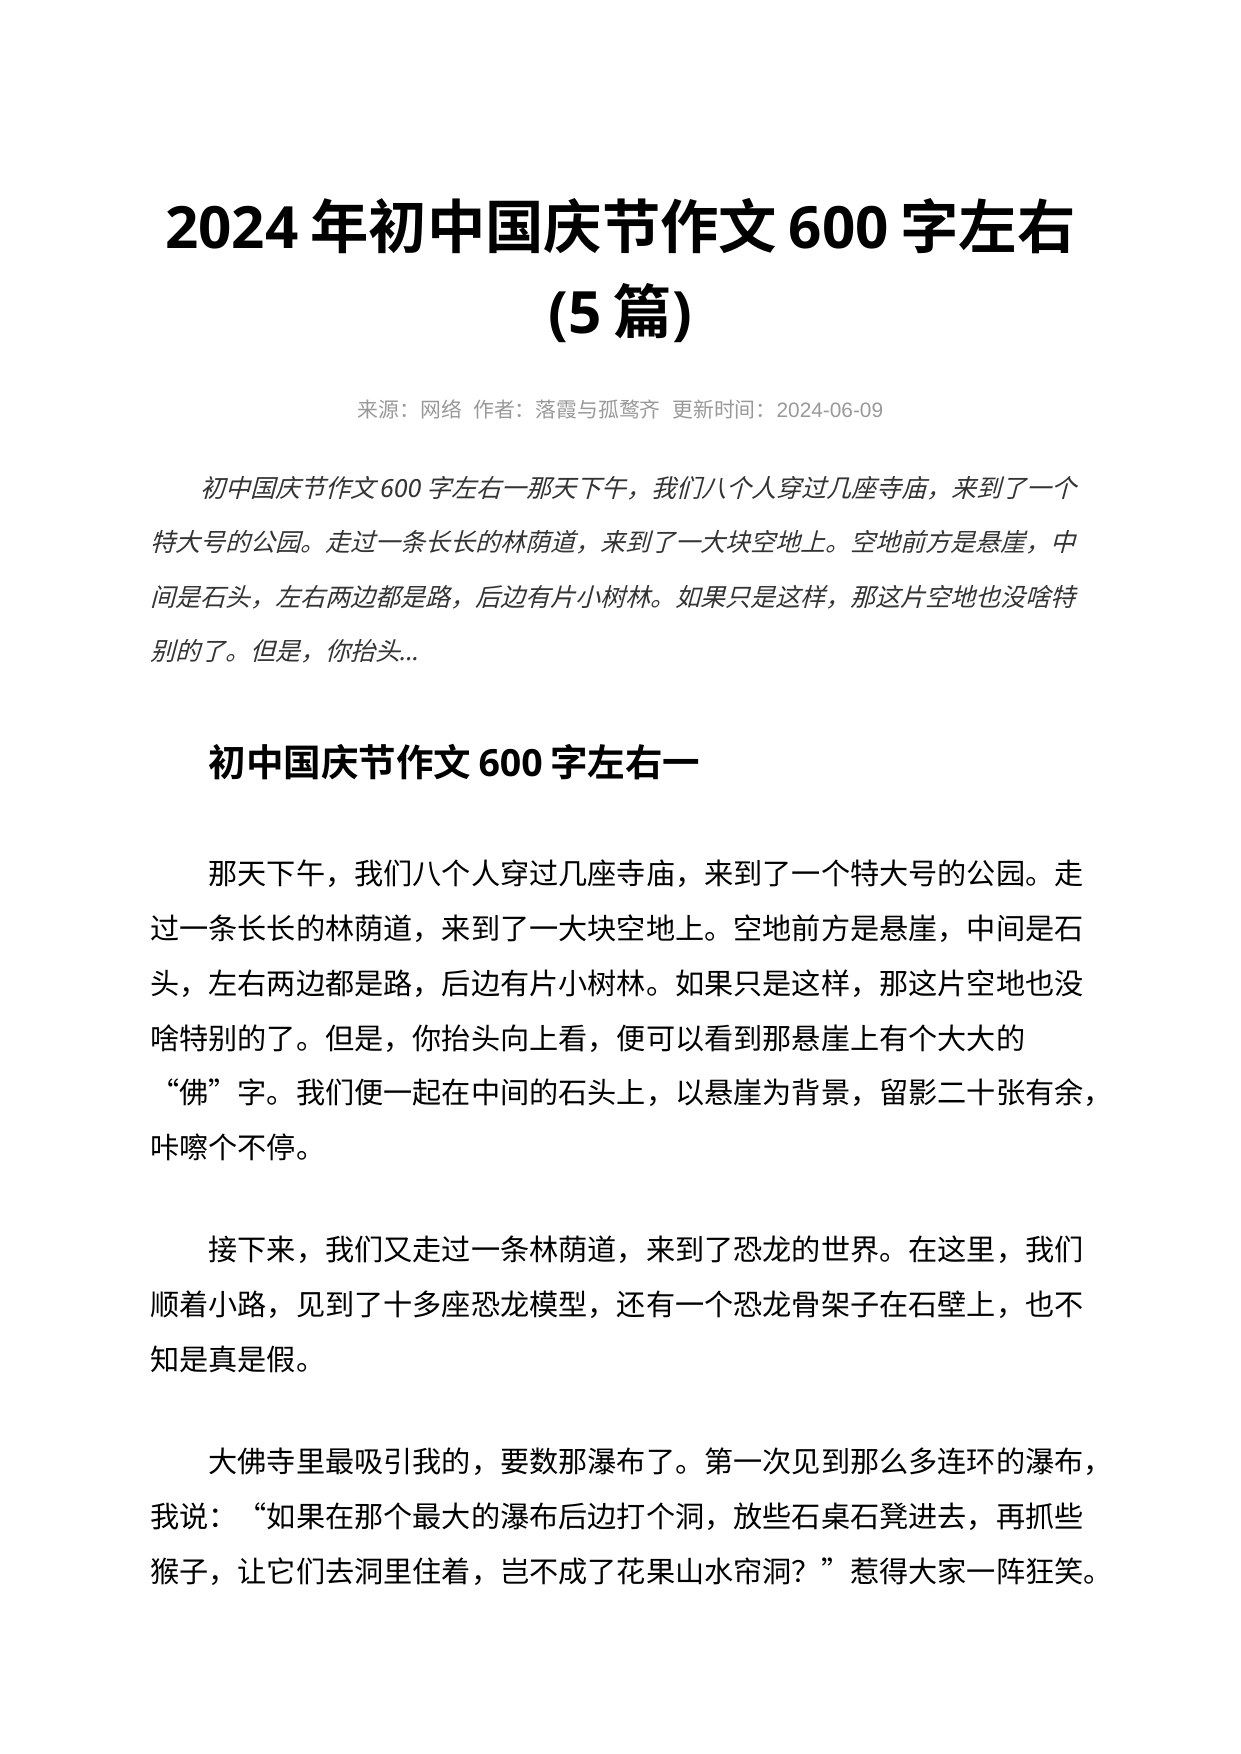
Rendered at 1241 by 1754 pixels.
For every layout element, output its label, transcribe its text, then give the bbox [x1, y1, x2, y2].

text 来源：网络 作者：落霞与孤鹜齐 更新时间：2024-06-09 [150, 398, 1090, 422]
text 那天下午，我们八个人穿过几座寺庙，来到了一个特大号的公园。走过一条长长的林荫道，来到了一大块空地上。空地前方是悬崖，中间是石头，左右两边都是路，后边有片小树林。如果只是这样，那这片空地也没啥特别的了。但是，你抬头向上看，便可以看到那悬崖上有个大大的“佛”字。我们便一起在中间的石头上，以悬崖为背景，留影二十张有余，咔嚓个不停。 [150, 851, 1090, 1167]
text 初中国庆节作文600字左右一那天下午，我们八个人穿过几座寺庙，来到了一个特大号的公园。走过一条长长的林荫道，来到了一大块空地上。空地前方是悬崖，中间是石头，左右两边都是路，后边有片小树林。如果只是这样，那这片空地也没啥特别的了。但是，你抬头... [150, 468, 1090, 668]
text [150, 1438, 1090, 1590]
text 初中国庆节作文600字左右一 [150, 733, 1090, 787]
text 接下来，我们又走过一条林荫道，来到了恐龙的世界。在这里，我们顺着小路，见到了十多座恐龙模型，还有一个恐龙骨架子在石壁上，也不知是真是假。 [150, 1227, 1090, 1379]
subtitle 2024年初中国庆节作文600字左右(5篇) [150, 181, 1090, 351]
